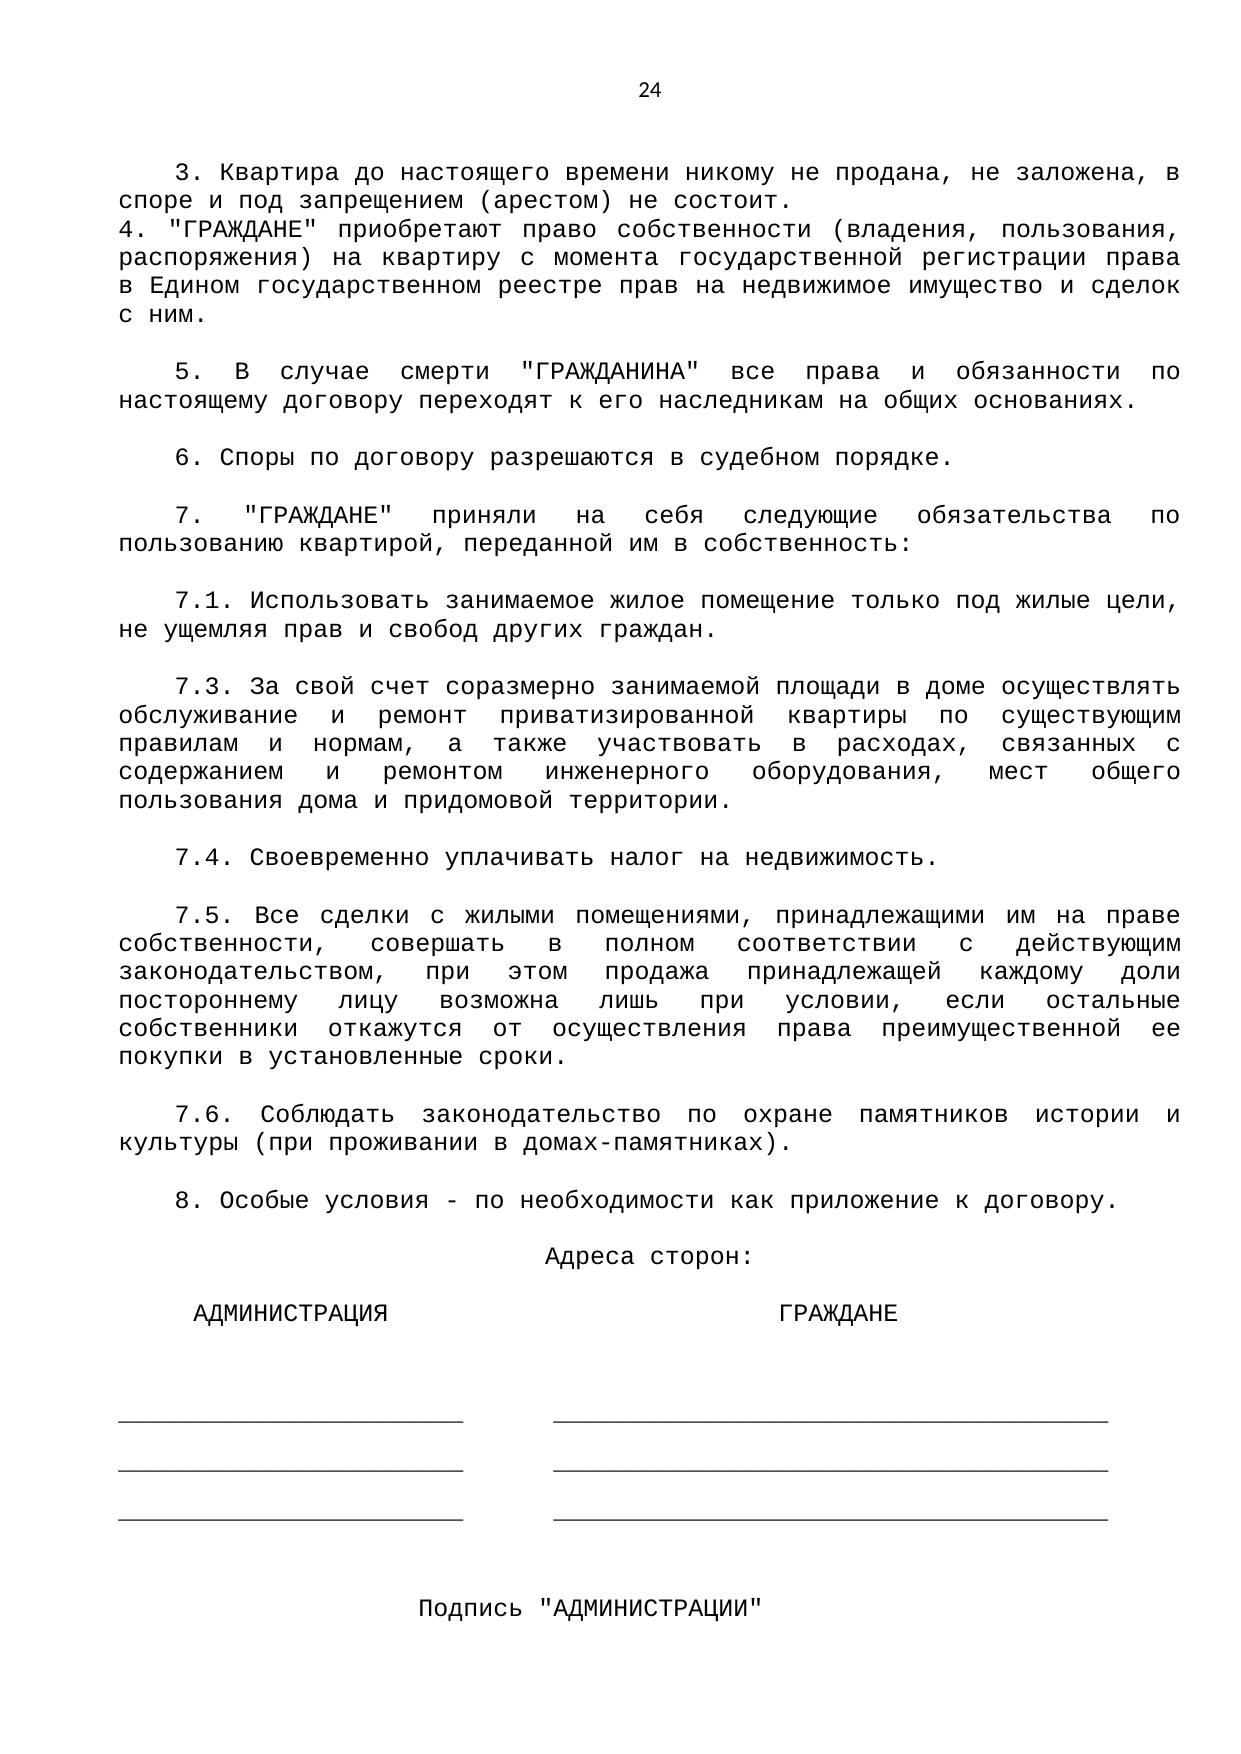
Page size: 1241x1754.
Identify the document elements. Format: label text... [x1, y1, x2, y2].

text _______________________ _____________________________________ [118, 1498, 1181, 1526]
text 4. "ГРАЖДАНЕ" приобретают право собственности (владения, пользования, распоряжения) на квартиру с момента государственной регистрации права в Едином государственном реестре прав на недвижимое имущество и сделок с ним. [118, 216, 1181, 330]
text 6. Споры по договору разрешаются в судебном порядке. [118, 445, 1181, 473]
text 7.5. Все сделки с жилыми помещениями, принадлежащими им на праве собственности, совершать в полном соответствии с действующим законодательством, при этом продажа принадлежащей каждому доли постороннему лицу возможна лишь при условии, если остальные собственники откажутся от осуществления права преимущественной ее покупки в установленные сроки. [118, 902, 1181, 1072]
text 7.3. За свой счет соразмерно занимаемой площади в доме осуществлять обслуживание и ремонт приватизированной квартиры по существующим правилам и нормам, а также участвовать в расходах, связанных с содержанием и ремонтом инженерного оборудования, мест общего пользования дома и придомовой территории. [118, 674, 1181, 816]
text 3. Квартира до настоящего времени никому не продана, не заложена, в споре и под запрещением (арестом) не состоит. [118, 160, 1181, 216]
text 7.4. Своевременно уплачивать налог на недвижимость. [118, 845, 1181, 873]
text 8. Особые условия - по необходимости как приложение к договору. [118, 1187, 1181, 1216]
text АДМИНИСТРАЦИЯ ГРАЖДАНЕ [118, 1301, 1181, 1329]
text 7. "ГРАЖДАНЕ" приняли на себя следующие обязательства по пользованию квартирой, переданной им в собственность: [118, 502, 1181, 559]
text 7.1. Использовать занимаемое жилое помещение только под жилые цели, не ущемляя прав и свобод других граждан. [118, 588, 1181, 645]
text 7.6. Соблюдать законодательство по охране памятников истории и культуры (при проживании в домах-памятниках). [118, 1101, 1181, 1158]
text 5. В случае смерти "ГРАЖДАНИНА" все права и обязанности по настоящему договору переходят к его наследникам на общих основаниях. [118, 359, 1181, 416]
text _______________________ _____________________________________ [118, 1399, 1181, 1428]
text Подпись "АДМИНИСТРАЦИИ" [118, 1596, 1181, 1624]
text _______________________ _____________________________________ [118, 1448, 1181, 1477]
text Адреса сторон: [118, 1244, 1181, 1272]
